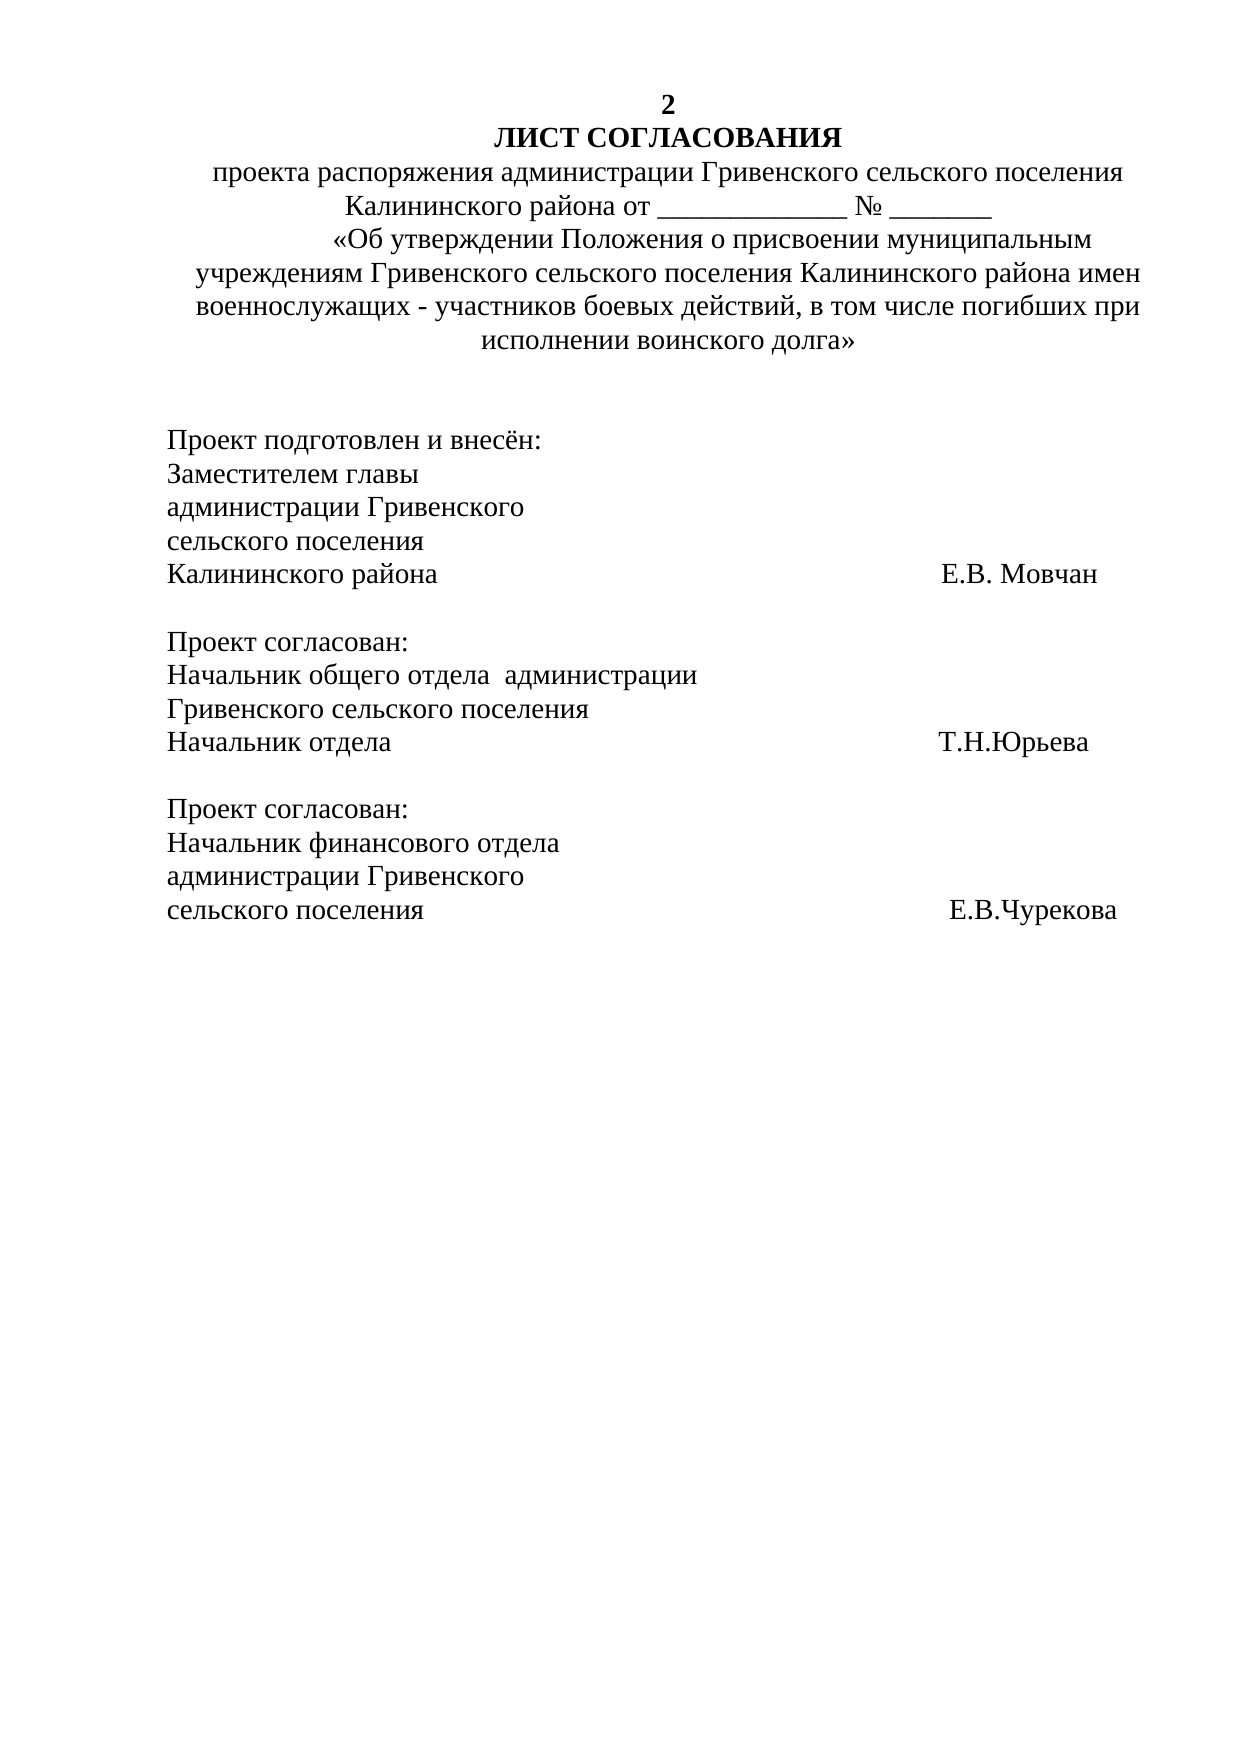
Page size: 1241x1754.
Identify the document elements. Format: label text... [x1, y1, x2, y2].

text сельского поселения [167, 523, 1169, 557]
text Начальник общего отдела администрации [167, 657, 1169, 691]
text ЛИСТ СОГЛАСОВАНИЯ [167, 121, 1169, 154]
text Проект согласован: [167, 624, 1169, 657]
text 2 [167, 87, 1169, 121]
text администрации Гривенского [167, 489, 1169, 523]
text Проект подготовлен и внесён: [167, 422, 1169, 456]
text Гривенского сельского поселения [167, 691, 1169, 724]
text Начальник финансового отдела [167, 825, 1169, 858]
text администрации Гривенского [167, 858, 1169, 892]
text Калининского района Е.В. Мовчан [167, 557, 1169, 590]
text Калининского района от _____________ № _______ [167, 188, 1169, 221]
text «Об утверждении Положения о присвоении муниципальным учреждениям Гривенского сельского поселения Калининского района имен военнослужащих - участников боевых действий, в том числе погибших при исполнении воинского долга» [167, 221, 1169, 355]
text проекта распоряжения администрации Гривенского сельского поселения [167, 154, 1169, 188]
text сельского поселения Е.В.Чурекова [167, 892, 1169, 926]
text Заместителем главы [167, 456, 1169, 489]
text Начальник отдела Т.Н.Юрьева [167, 724, 1169, 758]
text Проект согласован: [167, 791, 1169, 825]
